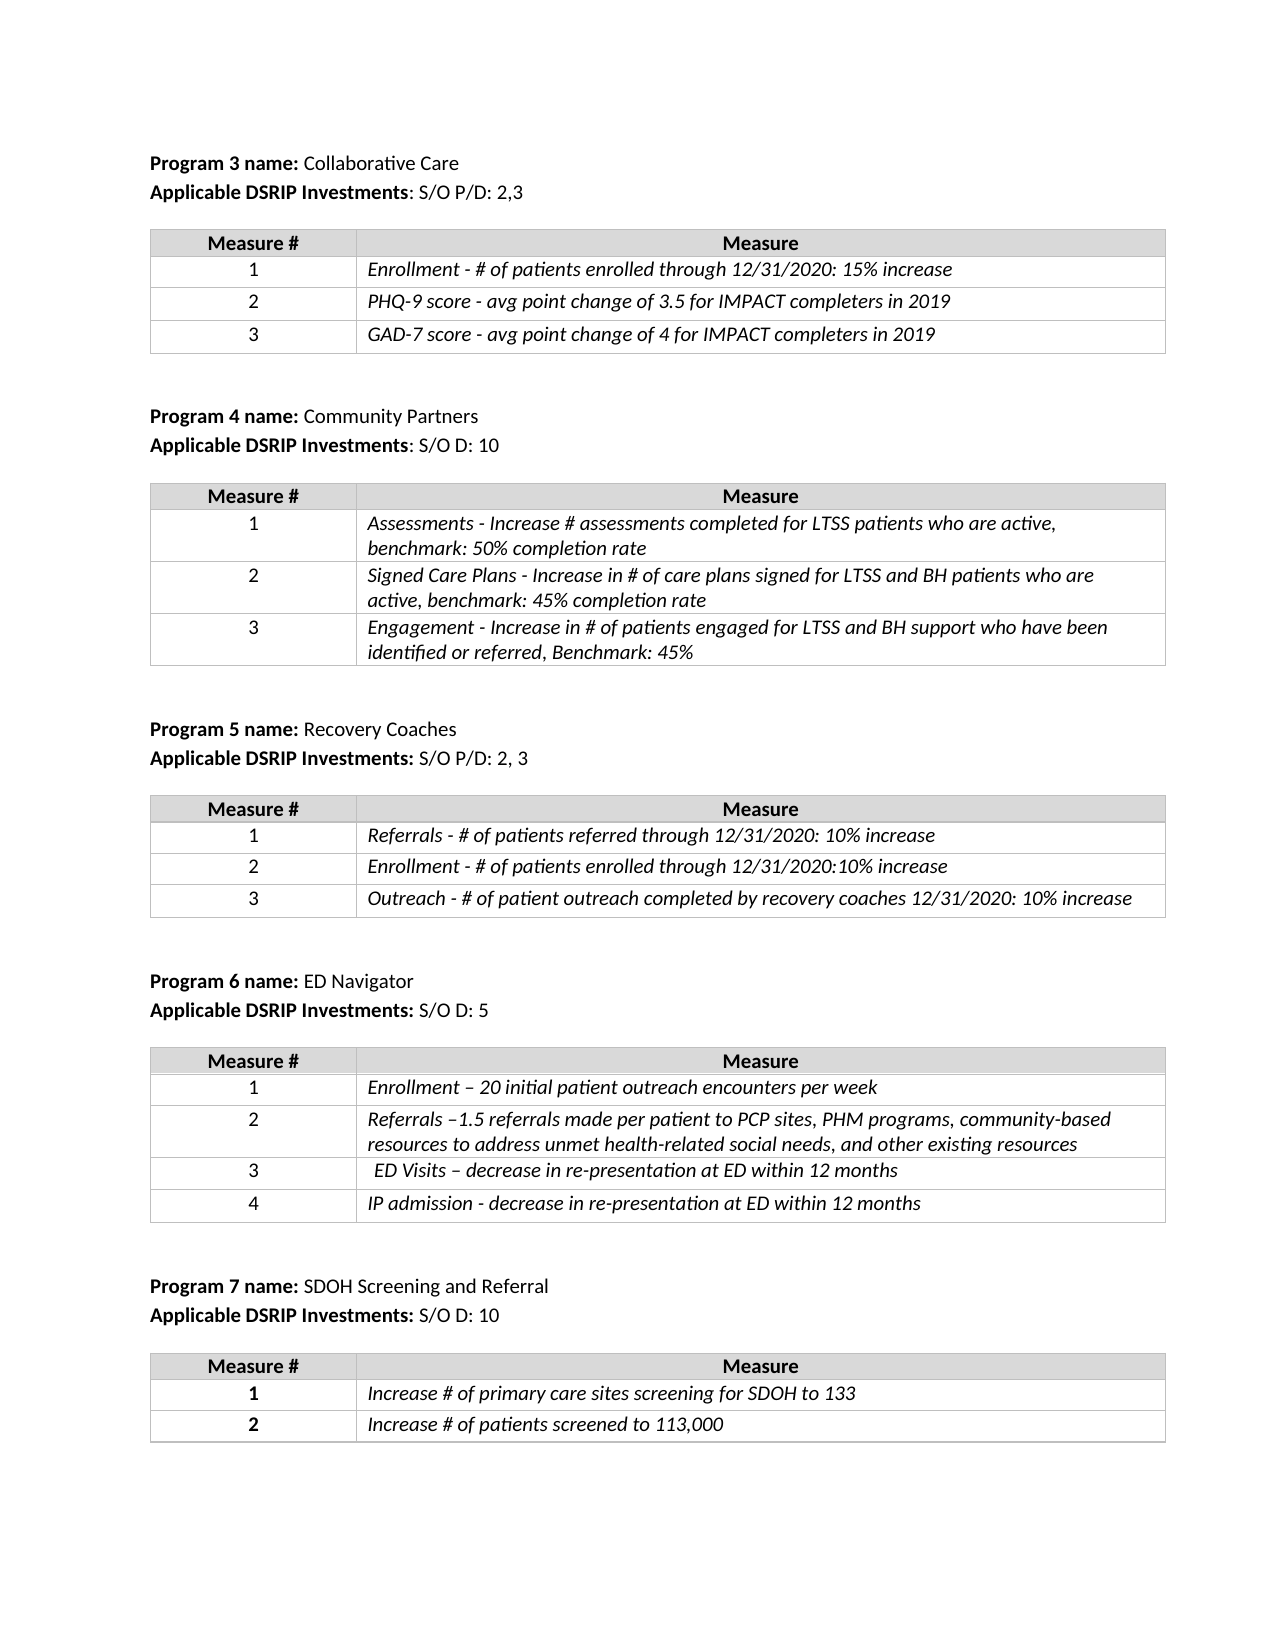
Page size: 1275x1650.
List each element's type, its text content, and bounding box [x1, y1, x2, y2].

table_cell Enrollment – 20 initial patient outreach encounters per week [357, 1075, 1165, 1105]
table_cell 3 [151, 1158, 356, 1189]
table_cell 2 [151, 1106, 356, 1157]
table_cell 1 [151, 1075, 356, 1105]
table_header Measure # [151, 484, 356, 509]
table_header Measure [357, 1048, 1165, 1073]
table_cell Engagement - Increase in # of patients engaged for LTSS and BH support who have been identified or referred, Benchmark: 45% [357, 614, 1165, 665]
table_cell Increase # of patients screened to 113,000 [357, 1411, 1165, 1441]
table_cell IP admission - decrease in re-presentation at ED within 12 months [357, 1190, 1165, 1222]
text Program 5 name: Recovery Coaches Applicable DSRIP Investments: S/O P/D: 2, 3 [150, 716, 1125, 770]
table_cell 1 [151, 1380, 356, 1410]
table_cell Increase # of primary care sites screening for SDOH to 133 [357, 1380, 1165, 1410]
table_cell 1 [151, 823, 356, 853]
text Program 6 name: ED Navigator Applicable DSRIP Investments: S/O D: 5 [150, 968, 1125, 1022]
table_cell PHQ-9 score - avg point change of 3.5 for IMPACT completers in 2019 [357, 288, 1165, 320]
table_cell 2 [151, 288, 356, 320]
table_header Measure # [151, 796, 356, 821]
table_cell GAD-7 score - avg point change of 4 for IMPACT completers in 2019 [357, 321, 1165, 352]
table_cell Outreach - # of patient outreach completed by recovery coaches 12/31/2020: 10% increase [357, 885, 1165, 917]
table_cell 2 [151, 562, 356, 613]
table_header Measure [357, 484, 1165, 509]
table_cell 2 [151, 1411, 356, 1441]
table_cell Referrals - # of patients referred through 12/31/2020: 10% increase [357, 823, 1165, 853]
table_cell 3 [151, 885, 356, 917]
text Program 4 name: Community Partners Applicable DSRIP Investments: S/O D: 10 [150, 403, 1125, 458]
table_header Measure # [151, 1048, 356, 1073]
table_header Measure [357, 1354, 1165, 1379]
table_cell 4 [151, 1190, 356, 1222]
text Program 3 name: Collaborative Care Applicable DSRIP Investments: S/O P/D: 2,3 [150, 150, 1125, 204]
table_cell 2 [151, 854, 356, 884]
table_cell Enrollment - # of patients enrolled through 12/31/2020: 15% increase [357, 257, 1165, 287]
table_header Measure # [151, 230, 356, 256]
table_header Measure [357, 230, 1165, 256]
table_header Measure # [151, 1354, 356, 1379]
table_cell 3 [151, 321, 356, 352]
table_cell Enrollment - # of patients enrolled through 12/31/2020:10% increase [357, 854, 1165, 884]
table_cell 1 [151, 510, 356, 561]
table_cell 3 [151, 614, 356, 665]
table_cell 1 [151, 257, 356, 287]
table_cell Assessments - Increase # assessments completed for LTSS patients who are active, benchmark: 50% completion rate [357, 510, 1165, 561]
text Program 7 name: SDOH Screening and Referral Applicable DSRIP Investments: S/O D: 10 [150, 1273, 1125, 1328]
table_cell Referrals –1.5 referrals made per patient to PCP sites, PHM programs, community-based resources to address unmet health-related social needs, and other existing resources [357, 1106, 1165, 1157]
table_header Measure [357, 796, 1165, 821]
table_cell ED Visits – decrease in re-presentation at ED within 12 months [357, 1158, 1165, 1189]
table_cell Signed Care Plans - Increase in # of care plans signed for LTSS and BH patients who are active, benchmark: 45% completion rate [357, 562, 1165, 613]
